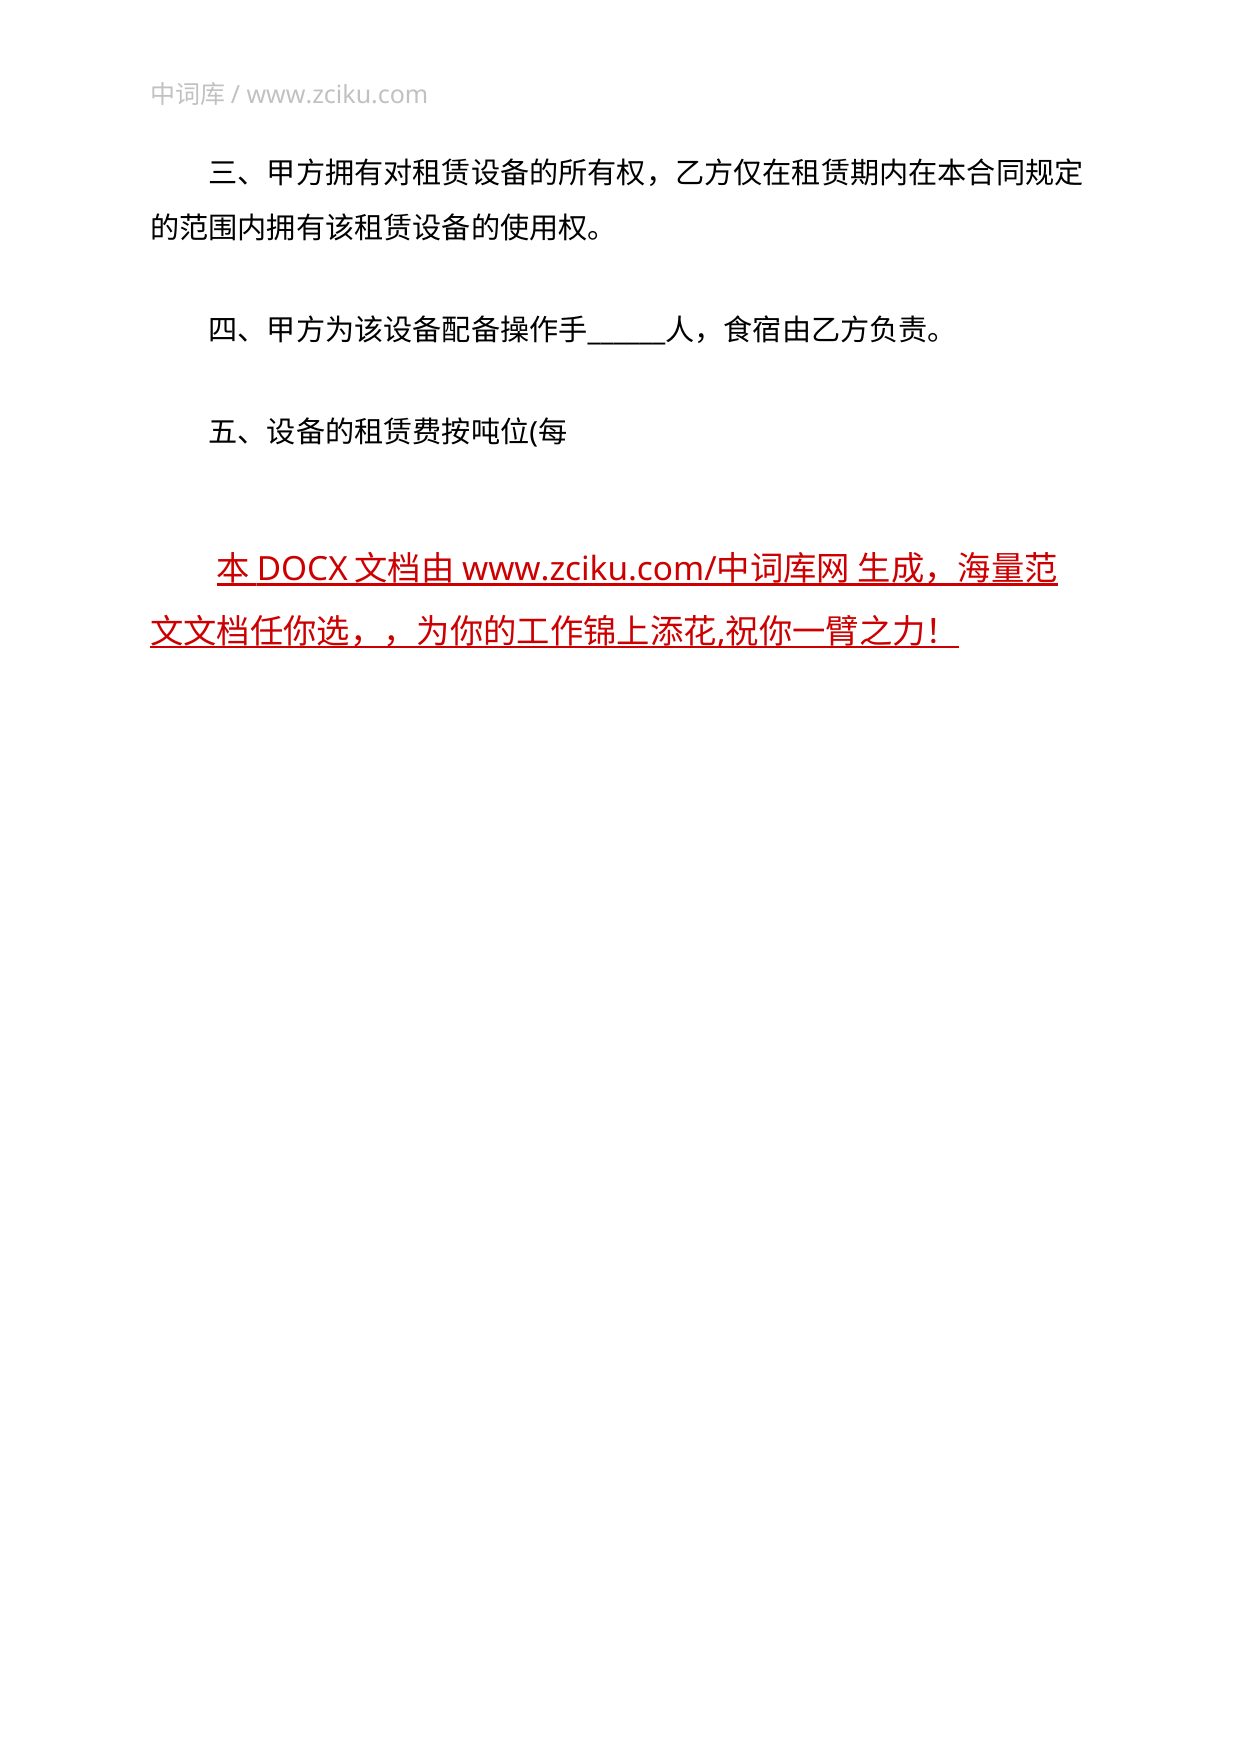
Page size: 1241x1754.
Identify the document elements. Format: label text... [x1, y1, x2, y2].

text 五、设备的租赁费按吨位(每 [150, 409, 1090, 451]
text 四、甲方为该设备配备操作手______人，食宿由乙方负责。 [150, 307, 1090, 349]
text 本DOCX文档由 www.zciku.com/中词库网 生成，海量范文文档任你选，，为你的工作锦上添花,祝你一臂之力！ [150, 542, 1090, 653]
text 三、甲方拥有对租赁设备的所有权，乙方仅在租赁期内在本合同规定的范围内拥有该租赁设备的使用权。 [150, 150, 1090, 247]
